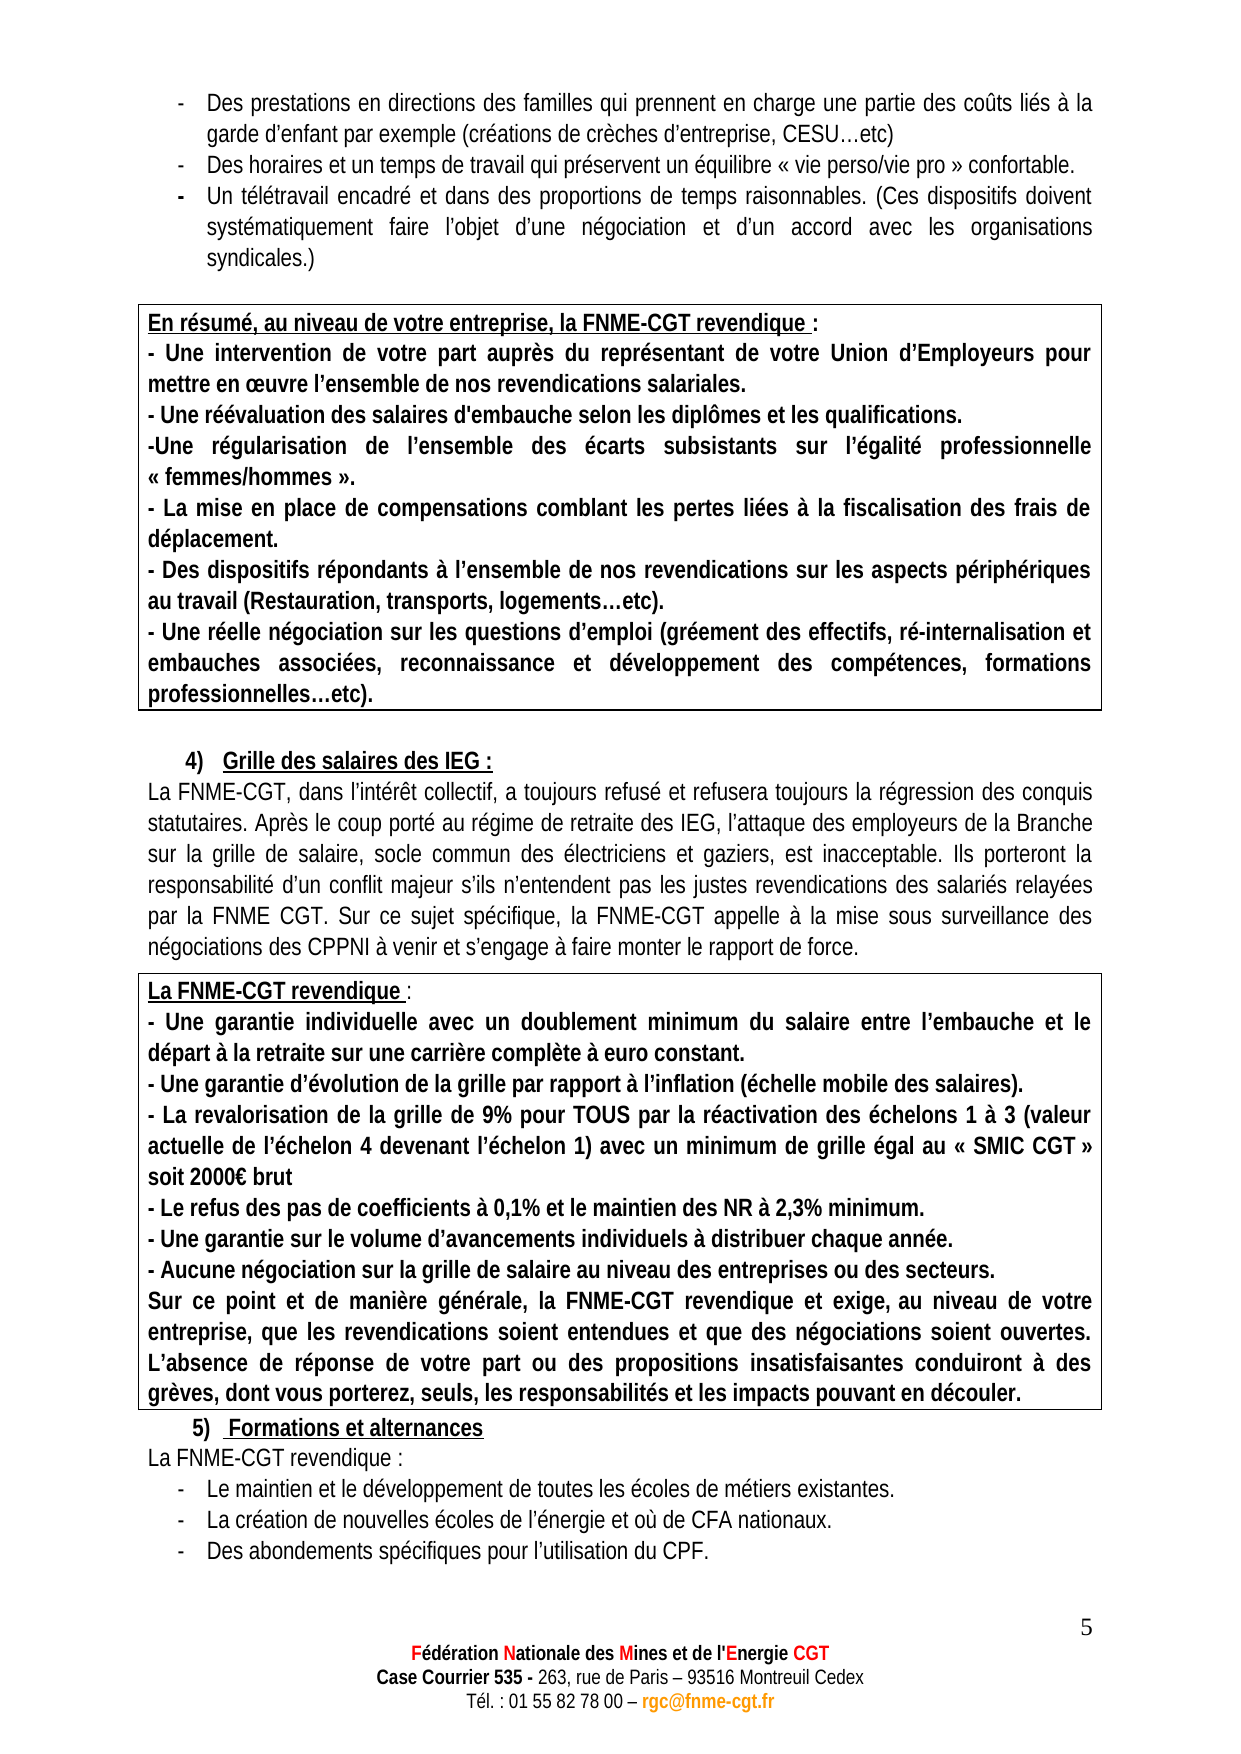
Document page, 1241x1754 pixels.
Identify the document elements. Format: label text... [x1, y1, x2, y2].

list - Une réévaluation des salaires d'embauche selon les diplômes et les qualifications. [139, 397, 1101, 428]
list Des horaires et un temps de travail qui préservent un équilibre « vie perso/vie pro » confortable. [177, 150, 1093, 178]
list Des prestations en directions des familles qui prennent en charge une partie des coûts liés à la garde d’enfant par exemple (créations de crèches d’entreprise, CESU…etc) [177, 88, 1093, 147]
list - Le refus des pas de coefficients à 0,1% et le maintien des NR à 2,3% minimum. [139, 1190, 1101, 1221]
list La FNME-CGT revendique : [139, 974, 1101, 1004]
list - Une réelle négociation sur les questions d’emploi (gréement des effectifs, ré-internalisation et embauches associées, reconnaissance et développement des compétences, formations professionnelles…etc). [139, 614, 1101, 709]
list La FNME-CGT, dans l’intérêt collectif, a toujours refusé et refusera toujours la régression des conquis statutaires. Après le coup porté au régime de retraite des IEG, l’attaque des employeurs de la Branche sur la grille de salaire, socle commun des électriciens et gaziers, est inacceptable. Ils porteront la responsabilité d’un conflit majeur s’ils n’entendent pas les justes revendications des salariés relayées par la FNME CGT. Sur ce sujet spécifique, la FNME-CGT appelle à la mise sous surveillance des négociations des CPPNI à venir et s’engage à faire monter le rapport de force. [148, 777, 1093, 961]
list - La mise en place de compensations comblant les pertes liées à la fiscalisation des frais de déplacement. [139, 490, 1101, 552]
list En résumé, au niveau de votre entreprise, la FNME-CGT revendique : [139, 305, 1101, 335]
list La création de nouvelles écoles de l’énergie et où de CFA nationaux. [177, 1505, 1093, 1534]
list -Une régularisation de l’ensemble des écarts subsistants sur l’égalité professionnelle « femmes/hommes ». [139, 428, 1101, 490]
list Grille des salaires des IEG : [185, 746, 1093, 775]
list Le maintien et le développement de toutes les écoles de métiers existantes. [177, 1474, 1093, 1503]
list - Une garantie individuelle avec un doublement minimum du salaire entre l’embauche et le départ à la retraite sur une carrière complète à euro constant. [139, 1004, 1101, 1066]
list - Une intervention de votre part auprès du représentant de votre Union d’Employeurs pour mettre en œuvre l’ensemble de nos revendications salariales. [139, 335, 1101, 397]
list Formations et alternances [192, 1412, 1093, 1441]
list Un télétravail encadré et dans des proportions de temps raisonnables. (Ces dispositifs doivent systématiquement faire l’objet d’une négociation et d’un accord avec les organisations syndicales.) [177, 181, 1093, 271]
list - Une garantie sur le volume d’avancements individuels à distribuer chaque année. [139, 1221, 1101, 1252]
list - La revalorisation de la grille de 9% pour TOUS par la réactivation des échelons 1 à 3 (valeur actuelle de l’échelon 4 devenant l’échelon 1) avec un minimum de grille égal au « SMIC CGT » soit 2000€ brut [139, 1097, 1101, 1190]
list Des abondements spécifiques pour l’utilisation du CPF. [177, 1536, 1093, 1565]
list - Aucune négociation sur la grille de salaire au niveau des entreprises ou des secteurs. [139, 1252, 1101, 1282]
list - Une garantie d’évolution de la grille par rapport à l’inflation (échelle mobile des salaires). [139, 1066, 1101, 1097]
list Sur ce point et de manière générale, la FNME-CGT revendique et exige, au niveau de votre entreprise, que les revendications soient entendues et que des négociations soient ouvertes. L’absence de réponse de votre part ou des propositions insatisfaisantes conduiront à des grèves, dont vous porterez, seuls, les responsabilités et les impacts pouvant en découler. [139, 1282, 1101, 1409]
list - Des dispositifs répondants à l’ensemble de nos revendications sur les aspects périphériques au travail (Restauration, transports, logements…etc). [139, 552, 1101, 614]
list La FNME-CGT revendique : [148, 1443, 1093, 1472]
